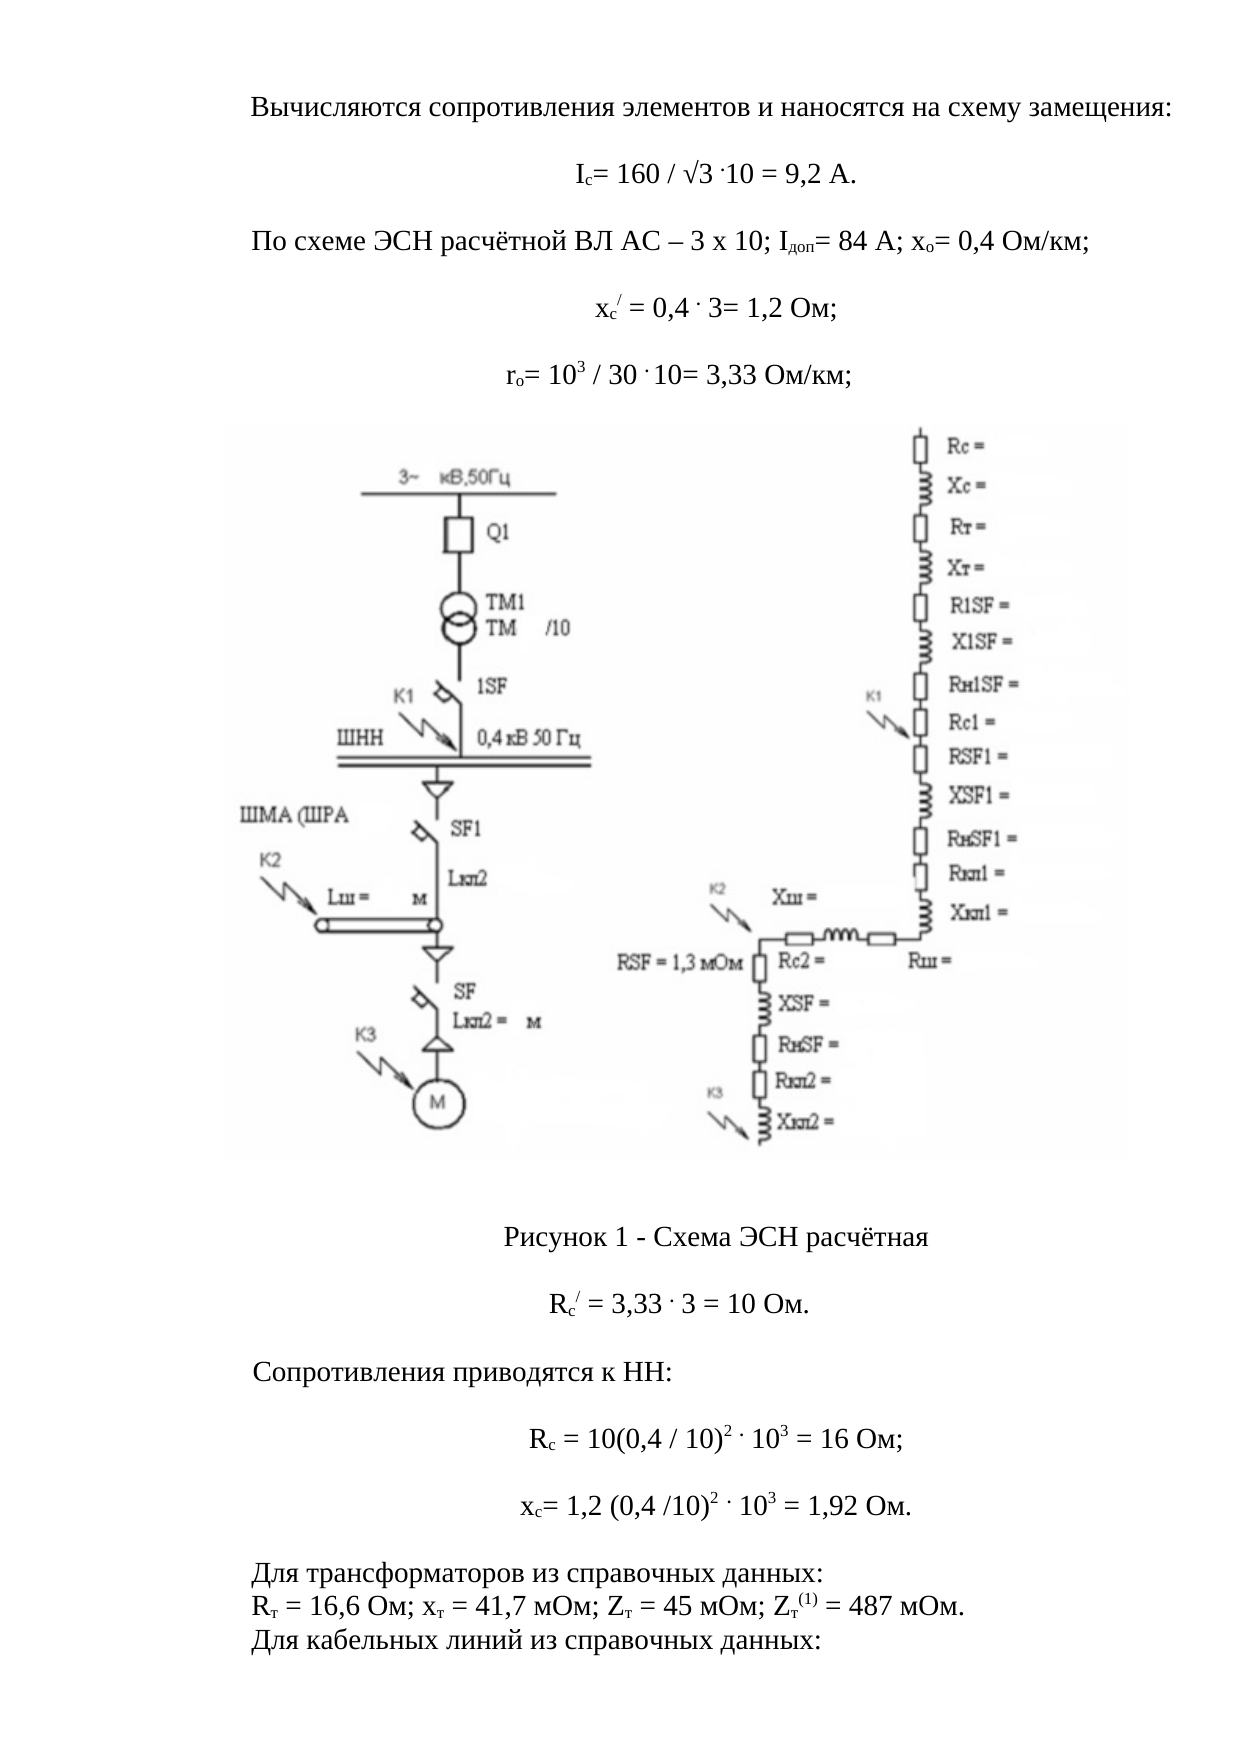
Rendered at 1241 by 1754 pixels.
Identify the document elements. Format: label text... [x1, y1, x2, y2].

text По схеме ЭСН расчётной ВЛ АС – 3 х 10; Iдоп= 84 А; хо= 0,4 Ом/км; [177, 223, 1181, 256]
text ro= 103 / 30 . 10= 3,33 Ом/км; [177, 357, 1181, 391]
text Сопротивления приводятся к НН: [177, 1354, 1181, 1387]
text Для трансформаторов из справочных данных: [177, 1555, 1181, 1588]
picture [222, 423, 1136, 1220]
text Rc = 10(0,4 / 10)2 . 103 = 16 Ом; [177, 1421, 1181, 1454]
text хс= 1,2 (0,4 /10)2 . 103 = 1,92 Ом. [177, 1488, 1181, 1521]
text хс/ = 0,4 . 3= 1,2 Ом; [177, 290, 1181, 323]
text Ic= 160 / √3 .10 = 9,2 А. [177, 156, 1181, 189]
text Rт = 16,6 Ом; хт = 41,7 мОм; Zт = 45 мОм; Zт(1) = 487 мОм. [177, 1588, 1181, 1622]
text Рисунок 1 - Схема ЭСН расчётная [177, 1219, 1181, 1253]
text Для кабельных линий из справочных данных: [177, 1622, 1181, 1656]
text Rс/ = 3,33 . 3 = 10 Ом. [177, 1287, 1181, 1320]
text Вычисляются сопротивления элементов и наносятся на схему замещения: [177, 89, 1181, 156]
